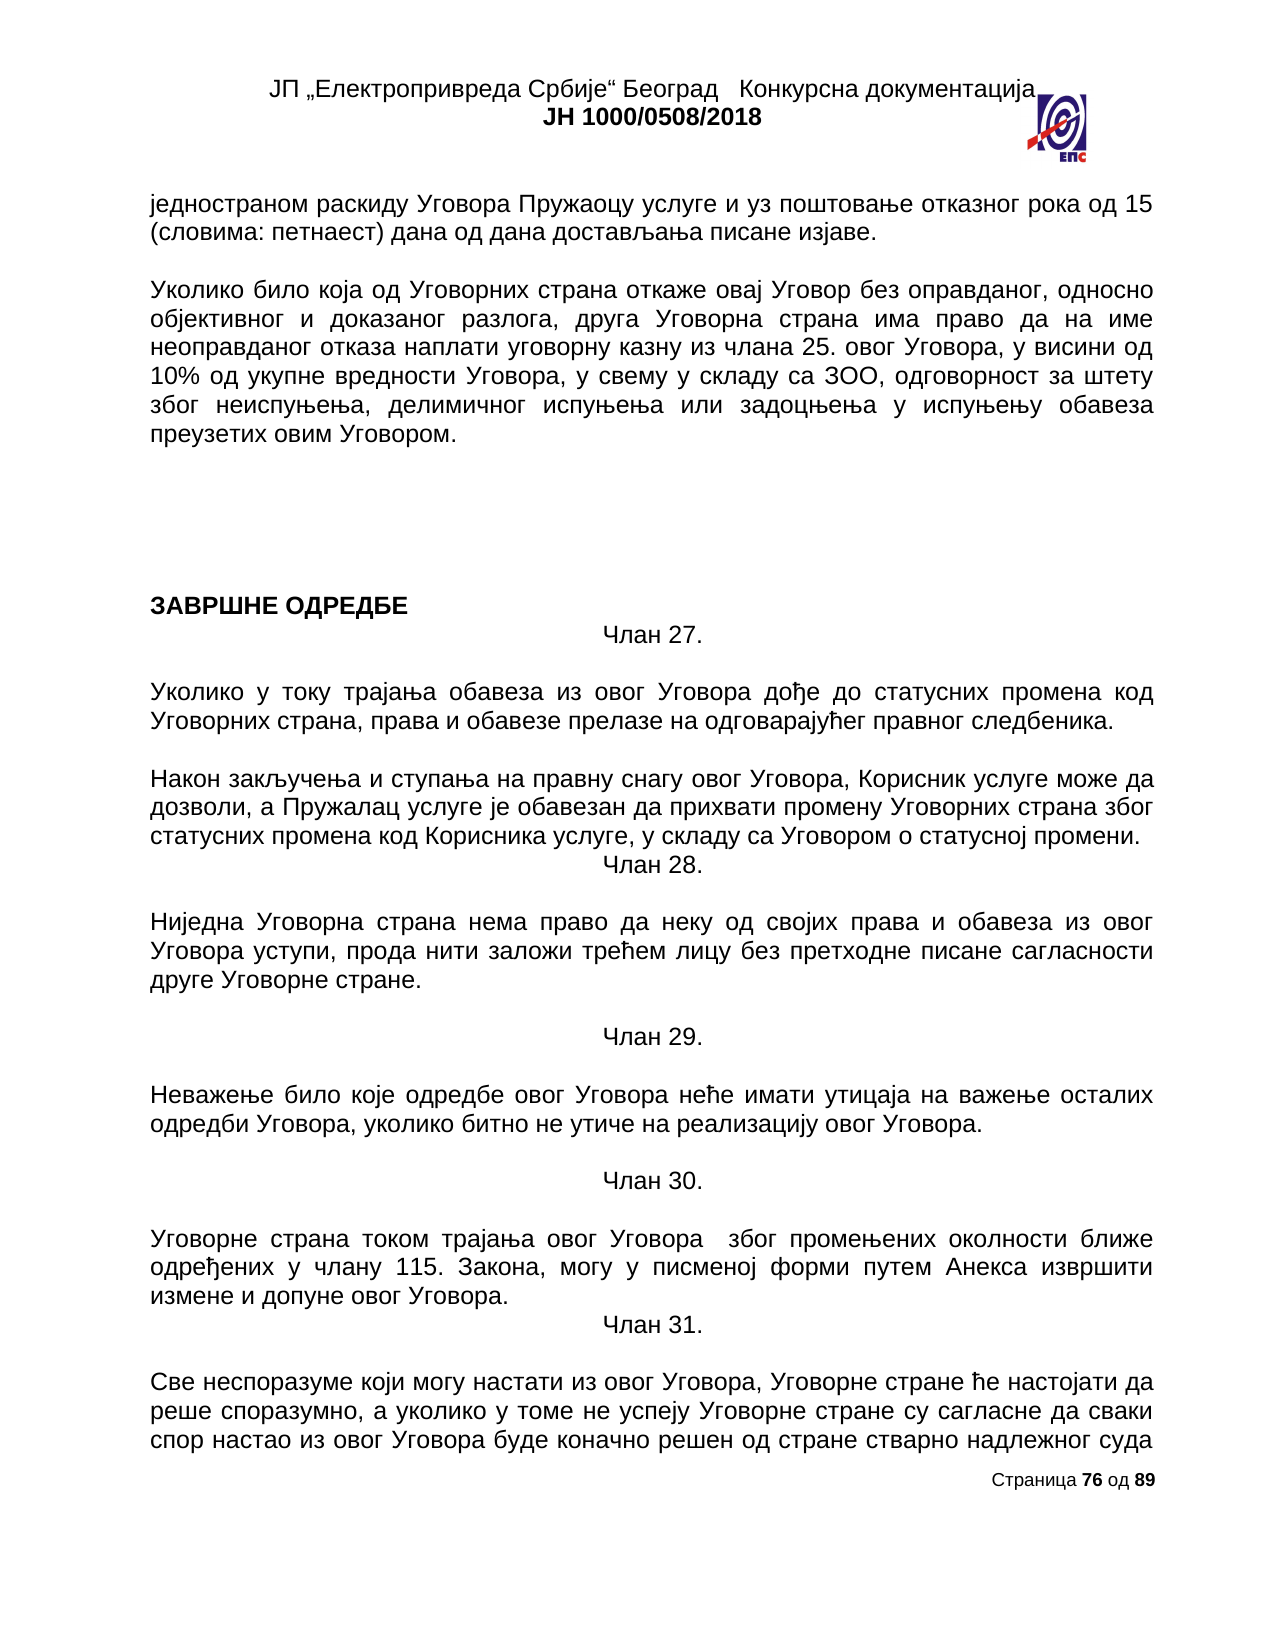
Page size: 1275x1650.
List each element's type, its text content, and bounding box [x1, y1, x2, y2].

picture [1020, 90, 1094, 169]
text Члан 28. [150, 850, 1155, 878]
text Члан 30. [150, 1166, 1155, 1195]
text Уколико у току трајања обавеза из овог Уговора дође до статусних промена код Уговорних страна, права и обавезе прелазе на одговарајућег правног следбеника. [150, 677, 1155, 735]
text ЗАВРШНЕ ОДРЕДБЕ [150, 591, 1155, 620]
text Уколико било која од Уговорних страна откаже овај Уговор без оправданог, односно објективног и доказаног разлога, друга Уговорна страна има право да на име неоправданог отказа наплати уговорну казну из члана 25. овог Уговора, у висини од 10% од укупне вредности Уговора, у свему у складу са ЗОО, одговорност за штету због неиспуњења, делимичног испуњења или задоцњења у испуњењу обавеза преузетих овим Уговором. [150, 275, 1155, 447]
text Члан 31. [150, 1310, 1155, 1338]
text Неважење било које одредбе овог Уговора неће имати утицаја на важење осталих одредби Уговора, уколико битно не утиче на реализацију овог Уговора. [150, 1080, 1155, 1137]
text Ниједна Уговорна страна нема право да неку од својих права и обавеза из овог Уговора уступи, прода нити заложи трећем лицу без претходне писане сагласности друге Уговорне стране. [150, 907, 1155, 993]
text Члан 27. [150, 620, 1155, 648]
picture [1024, 90, 1031, 96]
text Након закључења и ступања на правну снагу овог Уговора, Корисник услуге може да дозволи, а Пружалац услуге је обавезан да прихвати промену Уговорних страна због статусних промена код Корисника услуге, у складу са Уговором о статусној промени. [150, 763, 1155, 850]
text Уговорне страна током трајања овог Уговора због промењених околности ближе одређених у члану 115. Закона, могу у писменој форми путем Анекса извршити измене и допуне овог Уговора. [150, 1223, 1155, 1310]
text Члан 29. [150, 1022, 1155, 1051]
